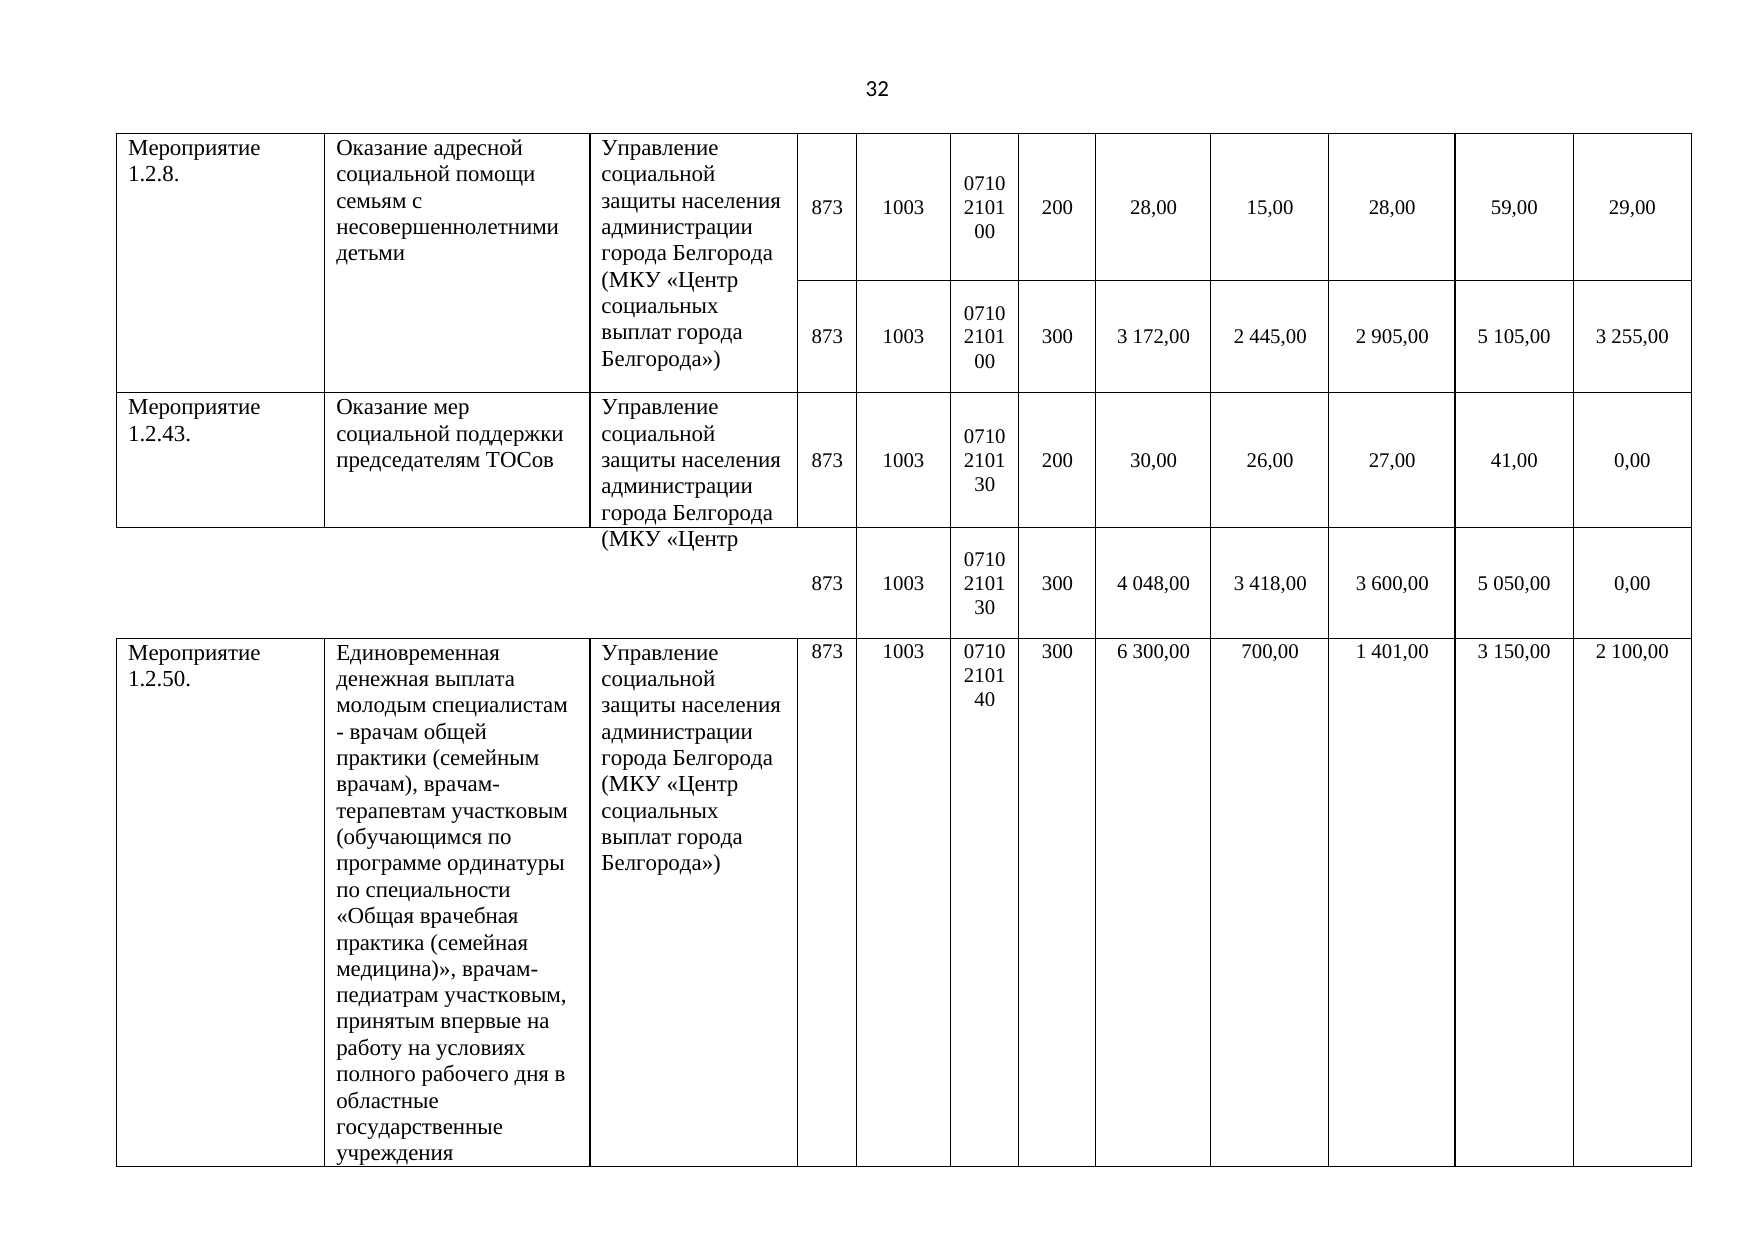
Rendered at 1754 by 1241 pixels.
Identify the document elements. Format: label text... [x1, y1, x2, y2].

table_cell 15,00 [1211, 134, 1328, 280]
table_cell 873 [798, 639, 856, 1166]
table_cell 0710210100 [951, 281, 1018, 392]
table_cell 26,00 [1211, 393, 1328, 527]
table_cell Оказание адресной социальной помощи семьям с несовершеннолетними детьми [325, 134, 589, 392]
table_cell 200 [1019, 134, 1095, 280]
table_cell 1003 [857, 528, 950, 638]
table_cell Оказание мер социальной поддержки председателям ТОСов [325, 393, 589, 527]
table_cell 1003 [857, 281, 950, 392]
table_cell 28,00 [1329, 134, 1454, 280]
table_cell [591, 639, 797, 1166]
table_cell 300 [1019, 639, 1095, 1166]
table_cell 0,00 [1574, 393, 1691, 527]
table_cell 5 050,00 [1456, 528, 1573, 638]
table_cell 27,00 [1329, 393, 1454, 527]
table_cell 30,00 [1096, 393, 1210, 527]
table_cell 2 905,00 [1329, 281, 1454, 392]
table_cell 1003 [857, 134, 950, 280]
table_cell 3 172,00 [1096, 281, 1210, 392]
table_cell 1003 [857, 393, 950, 527]
table_cell 700,00 [1211, 639, 1328, 1166]
table_cell 300 [1019, 281, 1095, 392]
table_cell Мероприятие 1.2.8. [117, 134, 324, 392]
table_cell 873 [798, 134, 856, 280]
table_cell 3 418,00 [1211, 528, 1328, 638]
table_cell 41,00 [1456, 393, 1573, 527]
table_cell Мероприятие 1.2.43. [117, 393, 324, 527]
table_cell 59,00 [1456, 134, 1573, 280]
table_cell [325, 639, 589, 1166]
table_cell 29,00 [1574, 134, 1691, 280]
table_cell 28,00 [1096, 134, 1210, 280]
table_cell Мероприятие 1.2.50. [117, 639, 324, 1166]
table_cell 873 [798, 281, 856, 392]
table_cell 0710210140 [951, 639, 1018, 1166]
table_cell Управление социальной защиты населения администрации города Белгорода (МКУ «Центр социальных выплат города Белгорода») [591, 393, 797, 527]
table_cell 5 105,00 [1456, 281, 1573, 392]
table_cell 3 600,00 [1329, 528, 1454, 638]
table_cell 0,00 [1574, 528, 1691, 638]
table_cell 2 445,00 [1211, 281, 1328, 392]
table_cell 0710210130 [951, 393, 1018, 527]
table_cell 3 255,00 [1574, 281, 1691, 392]
table_cell 6 300,00 [1096, 639, 1210, 1166]
table_cell 300 [1019, 528, 1095, 638]
table_cell 1 401,00 [1329, 639, 1454, 1166]
table_cell 0710210130 [951, 528, 1018, 638]
table_cell 4 048,00 [1096, 528, 1210, 638]
table_cell 2 100,00 [1574, 639, 1691, 1166]
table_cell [591, 134, 797, 392]
table_cell 0710210100 [951, 134, 1018, 280]
table_cell 200 [1019, 393, 1095, 527]
table_cell 873 [798, 393, 856, 527]
table_cell 873 [798, 528, 856, 638]
table_cell 1003 [857, 639, 950, 1166]
table_cell 3 150,00 [1456, 639, 1573, 1166]
